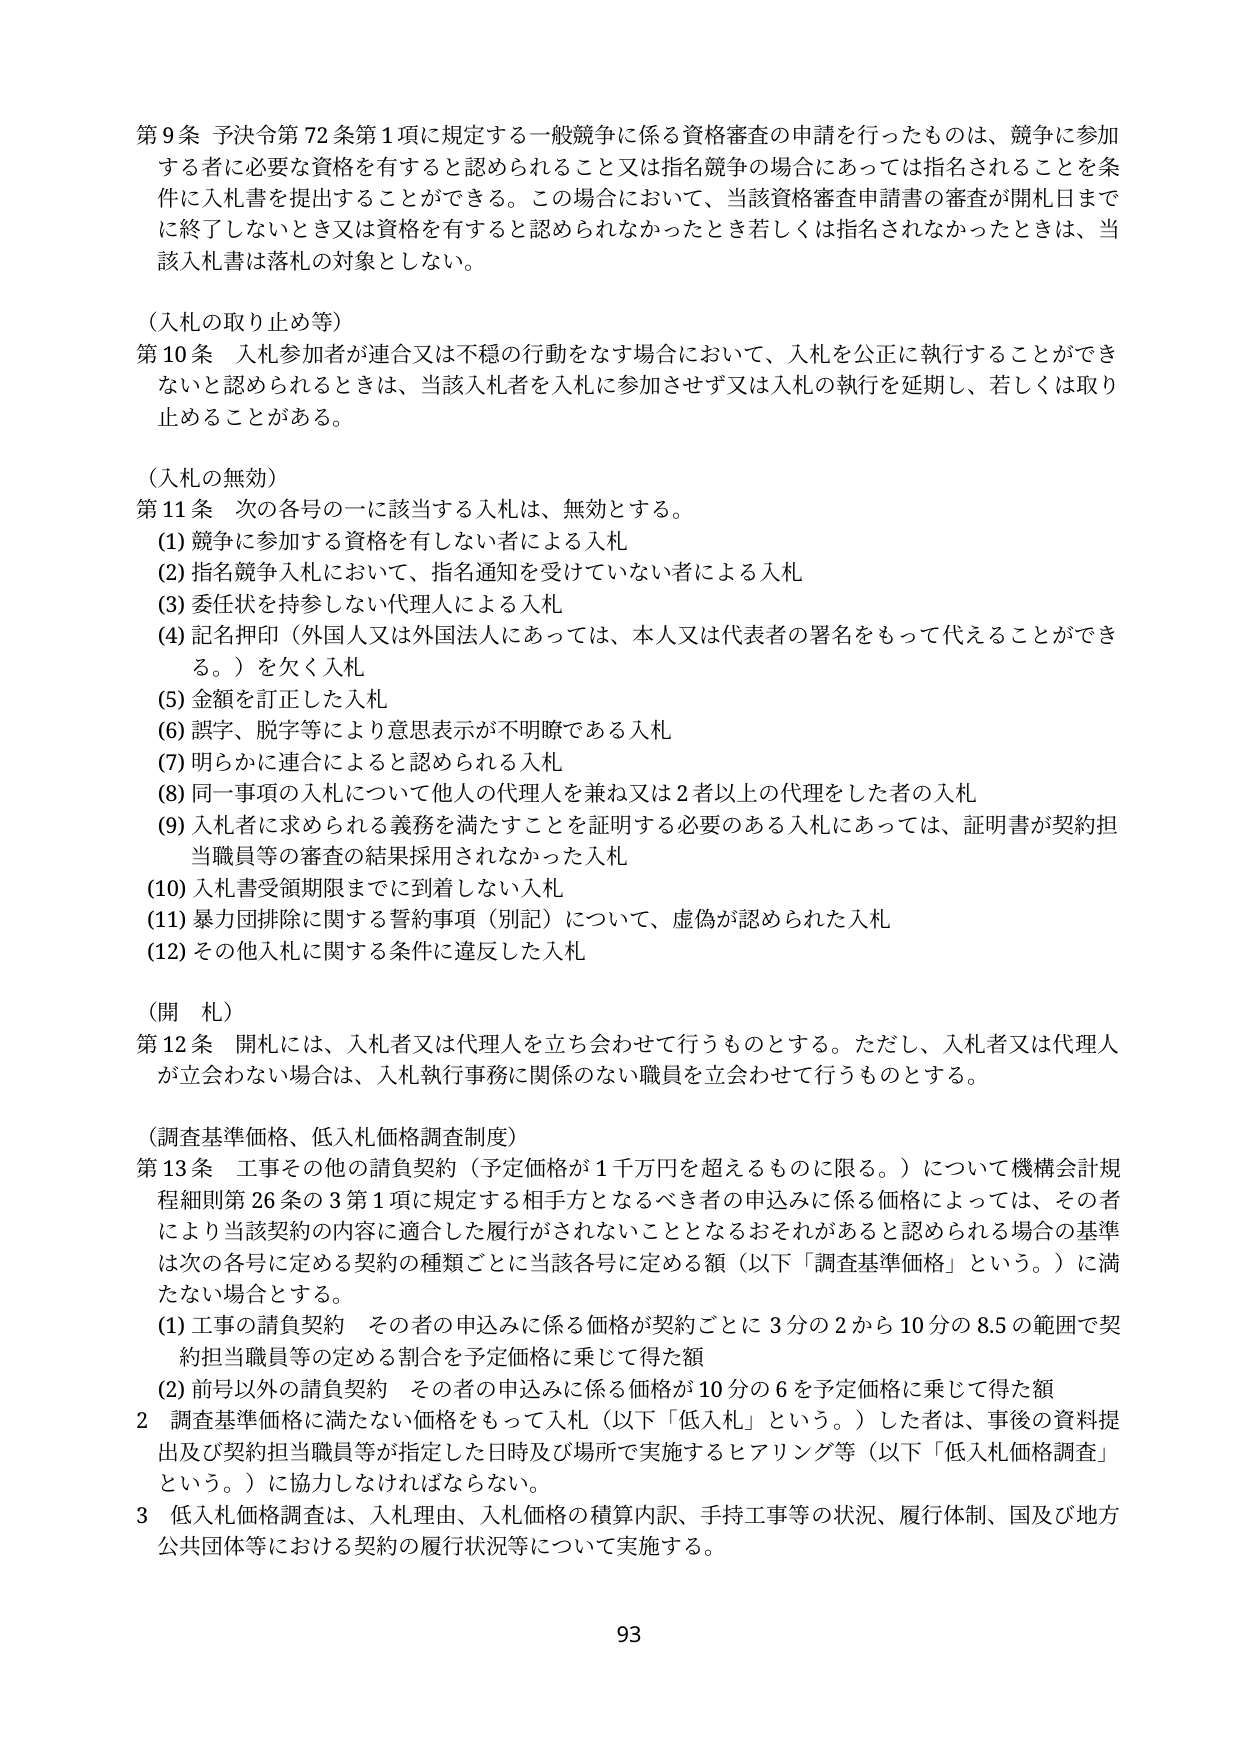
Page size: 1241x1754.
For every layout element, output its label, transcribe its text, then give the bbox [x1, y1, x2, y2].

text 2 調査基準価格に満たない価格をもって入札（以下「低入札」という。）した者は、事後の資料提出及び契約担当職員等が指定した日時及び場所で実施するヒアリング等（以下「低入札価格調査」という。）に協力しなければならない。 [136, 1403, 1122, 1498]
text (1) 工事の請負契約 その者の申込みに係る価格が契約ごとに3分の2から10分の8.5の範囲で契約担当職員等の定める割合を予定価格に乗じて得た額 [158, 1309, 1122, 1372]
text (11) 暴力団排除に関する誓約事項（別記）について、虚偽が認められた入札 [136, 903, 1122, 934]
text （開 札） [136, 996, 1122, 1027]
text (10) 入札書受領期限までに到着しない入札 [136, 871, 1122, 903]
text (7) 明らかに連合によると認められる入札 [136, 745, 1122, 776]
text (5) 金額を訂正した入札 [136, 682, 1122, 713]
text 3 低入札価格調査は、入札理由、入札価格の積算内訳、手持工事等の状況、履行体制、国及び地方公共団体等における契約の履行状況等について実施する。 [136, 1498, 1122, 1561]
text 第10条 入札参加者が連合又は不穏の行動をなす場合において、入札を公正に執行することができないと認められるときは、当該入札者を入札に参加させず又は入札の執行を延期し、若しくは取り止めることがある。 [136, 337, 1122, 431]
text (6) 誤字、脱字等により意思表示が不明瞭である入札 [136, 713, 1122, 745]
text 第13条 工事その他の請負契約（予定価格が1千万円を超えるものに限る。）について機構会計規程細則第26条の3第1項に規定する相手方となるべき者の申込みに係る価格によっては、その者により当該契約の内容に適合した履行がされないこととなるおそれがあると認められる場合の基準は次の各号に定める契約の種類ごとに当該各号に定める額（以下「調査基準価格」という。）に満たない場合とする。 [136, 1151, 1122, 1309]
text (2) 指名競争入札において、指名通知を受けていない者による入札 [136, 556, 1122, 587]
text （入札の無効） [136, 461, 1122, 492]
text (8) 同一事項の入札について他人の代理人を兼ね又は2者以上の代理をした者の入札 [136, 776, 1122, 808]
text (3) 委任状を持参しない代理人による入札 [136, 587, 1122, 619]
text (4) 記名押印（外国人又は外国法人にあっては、本人又は代表者の署名をもって代えることができる。）を欠く入札 [158, 619, 1122, 682]
text 第11条 次の各号の一に該当する入札は、無効とする。 [136, 492, 1122, 524]
text （調査基準価格、低入札価格調査制度） [136, 1120, 1122, 1151]
text (1) 競争に参加する資格を有しない者による入札 [136, 524, 1122, 556]
text （入札の取り止め等） [136, 305, 1122, 337]
text (2) 前号以外の請負契約 その者の申込みに係る価格が10分の6を予定価格に乗じて得た額 [158, 1372, 1122, 1403]
text 第9条 予決令第72条第1項に規定する一般競争に係る資格審査の申請を行ったものは、競争に参加する者に必要な資格を有すると認められること又は指名競争の場合にあっては指名されることを条件に入札書を提出することができる。この場合において、当該資格審査申請書の審査が開札日までに終了しないとき又は資格を有すると認められなかったとき若しくは指名されなかったときは、当該入札書は落札の対象としない。 [136, 118, 1122, 276]
text (9) 入札者に求められる義務を満たすことを証明する必要のある入札にあっては、証明書が契約担当職員等の審査の結果採用されなかった入札 [158, 808, 1122, 871]
text (12) その他入札に関する条件に違反した入札 [136, 934, 1122, 966]
text 第12条 開札には、入札者又は代理人を立ち会わせて行うものとする。ただし、入札者又は代理人が立会わない場合は、入札執行事務に関係のない職員を立会わせて行うものとする。 [136, 1027, 1122, 1090]
